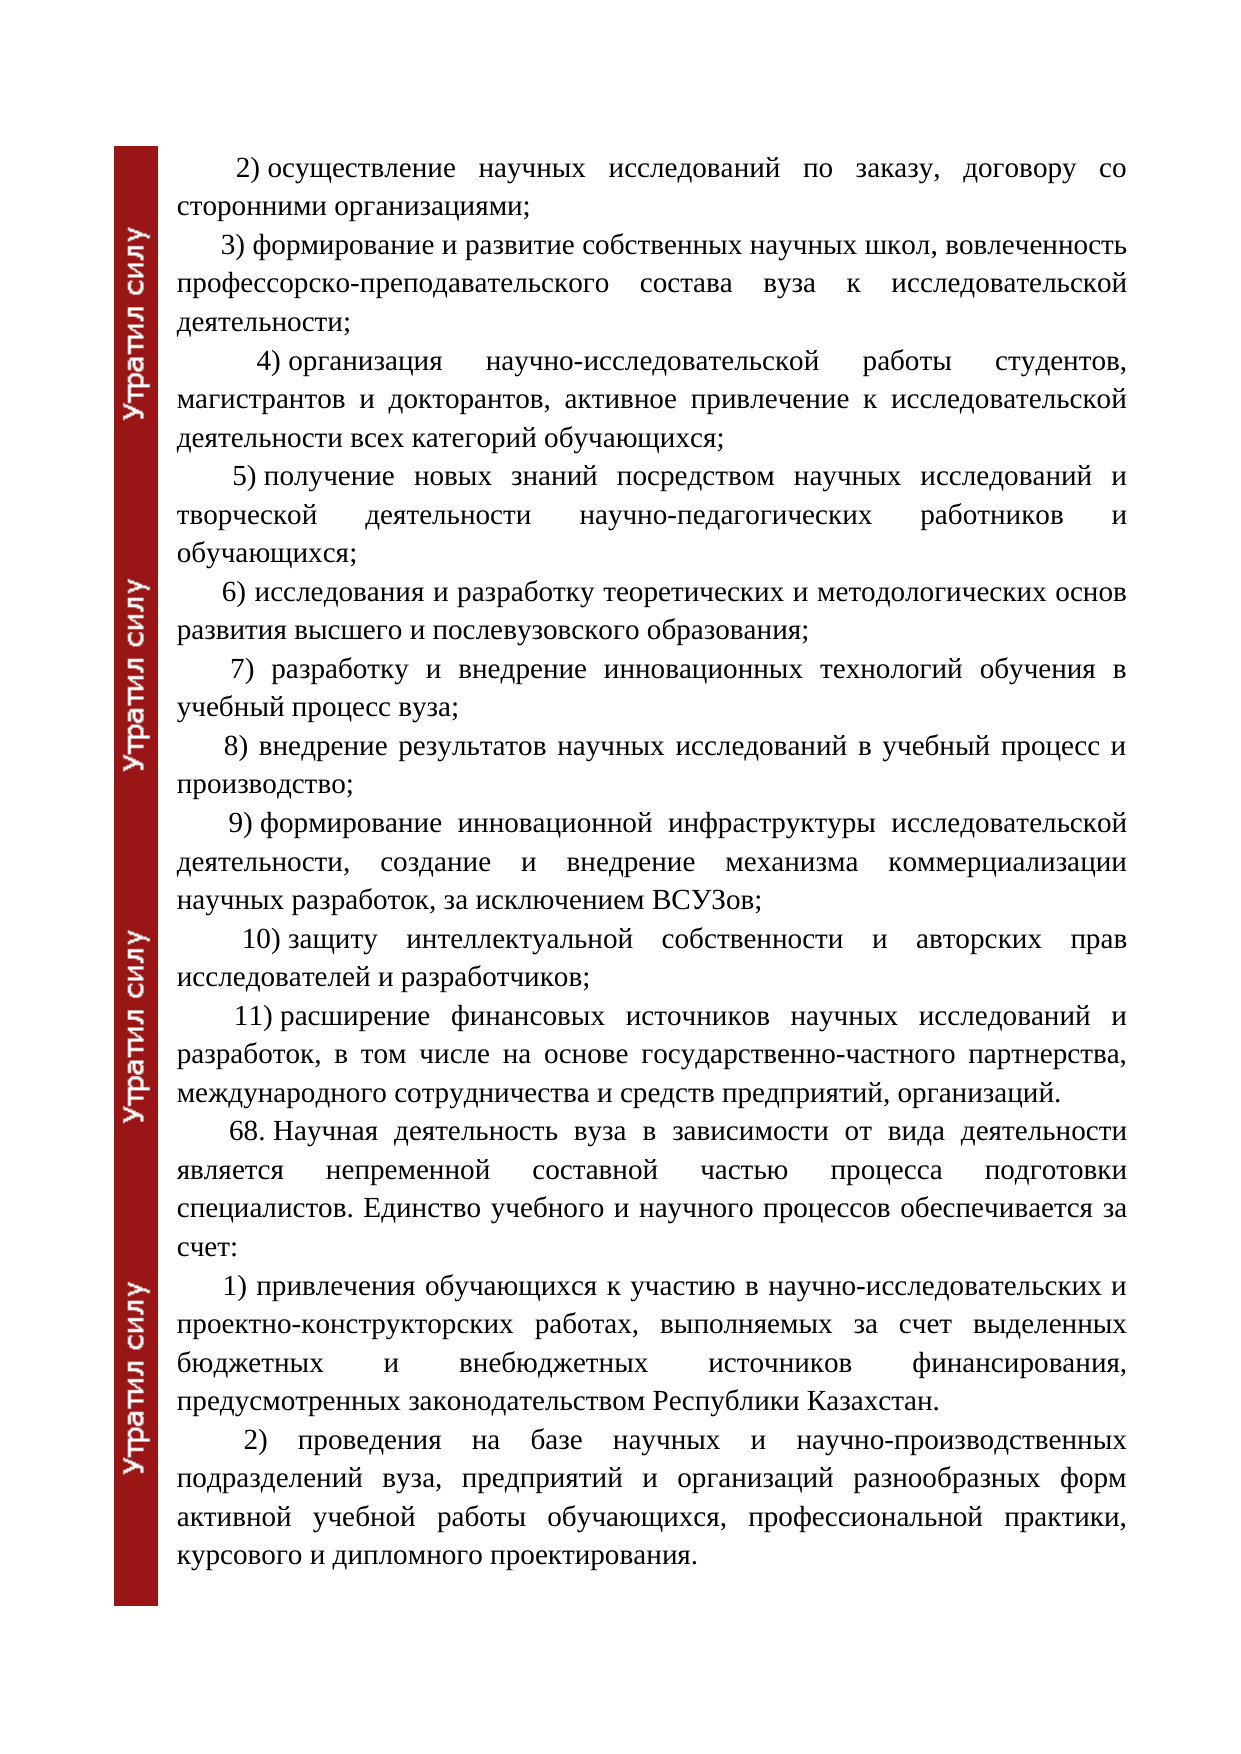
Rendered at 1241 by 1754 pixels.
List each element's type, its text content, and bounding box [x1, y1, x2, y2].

picture [114, 453, 158, 458]
text 11) расширение финансовых источников научных исследований и разработок, в том числе на основе государственно-частного партнерства, международного сотрудничества и средств предприятий, организаций. [112, 998, 1128, 1108]
text 5) получение новых знаний посредством научных исследований и творческой деятельности научно-педагогических работников и обучающихся; [112, 458, 1128, 569]
text 9) формирование инновационной инфраструктуры исследовательской деятельности, создание и внедрение механизма коммерциализации научных разработок, за исключением ВСУЗов; [112, 805, 1128, 916]
text 8) внедрение результатов научных исследований в учебный процесс и производство; [112, 728, 1128, 800]
text 6) исследования и разработку теоретических и методологических основ развития высшего и послевузовского образования; [112, 574, 1128, 646]
text 10) защиту интеллектуальной собственности и авторских прав исследователей и разработчиков; [112, 921, 1128, 993]
picture [114, 146, 158, 150]
picture [114, 1263, 158, 1268]
text 2) проведения на базе научных и научно-производственных подразделений вуза, предприятий и организаций разнообразных форм активной учебной работы обучающихся, профессиональной практики, курсового и дипломного проектирования. [112, 1422, 1128, 1571]
picture [114, 723, 158, 728]
picture [114, 800, 158, 805]
text 7) разработку и внедрение инновационных технологий обучения в учебный процесс вуза; [112, 651, 1128, 723]
text 3) формирование и развитие собственных научных школ, вовлеченность профессорско-преподавательского состава вуза к исследовательской деятельности; [112, 227, 1128, 338]
picture [114, 222, 158, 227]
picture [114, 916, 158, 921]
picture [114, 646, 158, 651]
text 2) осуществление научных исследований по заказу, договору со сторонними организациями; [112, 150, 1128, 222]
picture [114, 569, 158, 574]
text 1) привлечения обучающихся к участию в научно-исследовательских и проектно-конструкторских работах, выполняемых за счет выделенных бюджетных и внебюджетных источников финансирования, предусмотренных законодательством Республики Казахстан. [112, 1268, 1128, 1417]
picture [114, 1571, 158, 1606]
picture [114, 338, 158, 343]
text 68. Научная деятельность вуза в зависимости от вида деятельности является непременной составной частью процесса подготовки специалистов. Единство учебного и научного процессов обеспечивается за счет: [112, 1113, 1128, 1263]
picture [114, 1417, 158, 1422]
text 4) организация научно-исследовательской работы студентов, магистрантов и докторантов, активное привлечение к исследовательской деятельности всех категорий обучающихся; [112, 343, 1128, 453]
picture [114, 1108, 158, 1113]
picture [114, 993, 158, 998]
